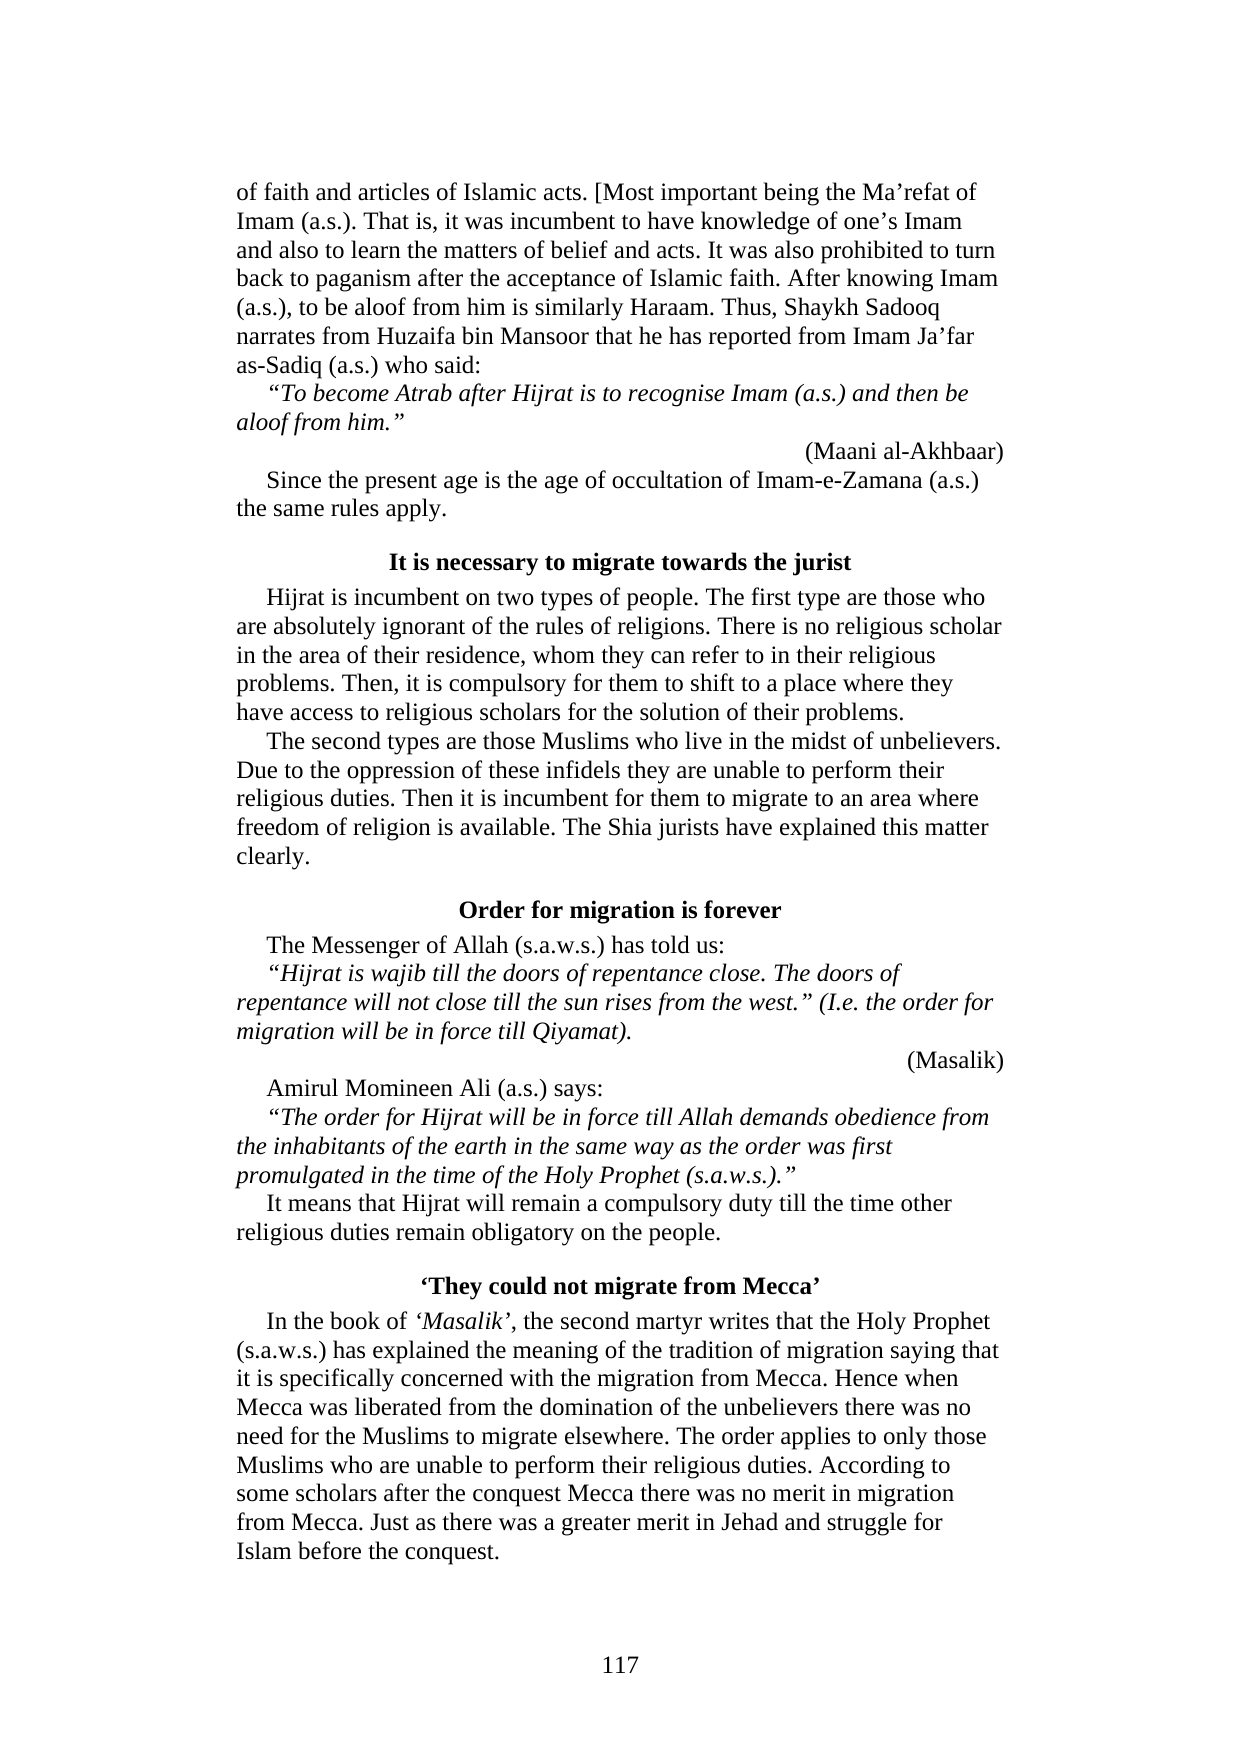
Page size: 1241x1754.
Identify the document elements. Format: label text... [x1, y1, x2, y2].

text “Hijrat is wajib till the doors of repentance close. The doors of repentance will not close till the sun rises from the west.” (I.e. the order for migration will be in force till Qiyamat). [236, 958, 1004, 1045]
text The second types are those Muslims who live in the midst of unbelievers. Due to the oppression of these infidels they are unable to perform their religious duties. Then it is incumbent for them to migrate to an area where freedom of religion is available. The Shia jurists have explained this matter clearly. [236, 726, 1004, 870]
text Since the present age is the age of occultation of Imam-e-Zamana (a.s.) the same rules apply. [236, 465, 1004, 522]
text “To become Atrab after Hijrat is to recognise Imam (a.s.) and then be aloof from him.” [236, 378, 1004, 436]
subtitle ‘They could not migrate from Mecca’ [236, 1271, 1004, 1300]
subtitle Order for migration is forever [236, 895, 1004, 923]
subtitle It is necessary to migrate towards the jurist [236, 547, 1004, 576]
text In the book of ‘Masalik’, the second martyr writes that the Holy Prophet (s.a.w.s.) has explained the meaning of the tradition of migration saying that it is specifically concerned with the migration from Mecca. Hence when Mecca was liberated from the domination of the unbelievers there was no need for the Muslims to migrate elsewhere. The order applies to only those Muslims who are unable to perform their religious duties. According to some scholars after the conquest Mecca there was no merit in migration from Mecca. Just as there was a greater merit in Jehad and struggle for Islam before the conquest. [236, 1306, 1004, 1565]
text It means that Hijrat will remain a compulsory duty till the time other religious duties remain obligatory on the people. [236, 1188, 1004, 1246]
text (Maani al-Akhbaar) [236, 436, 1004, 465]
text “The order for Hijrat will be in force till Allah demands obedience from the inhabitants of the earth in the same way as the order was first promulgated in the time of the Holy Prophet (s.a.w.s.).” [236, 1102, 1004, 1188]
text Amirul Momineen Ali (a.s.) says: [236, 1073, 1004, 1102]
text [236, 177, 1004, 378]
text (Masalik) [236, 1045, 1004, 1073]
text Hijrat is incumbent on two types of people. The first type are those who are absolutely ignorant of the rules of religions. There is no religious scholar in the area of their residence, whom they can refer to in their religious problems. Then, it is compulsory for them to shift to a place where they have access to religious scholars for the solution of their problems. [236, 582, 1004, 726]
text The Messenger of Allah (s.a.w.s.) has told us: [236, 930, 1004, 958]
